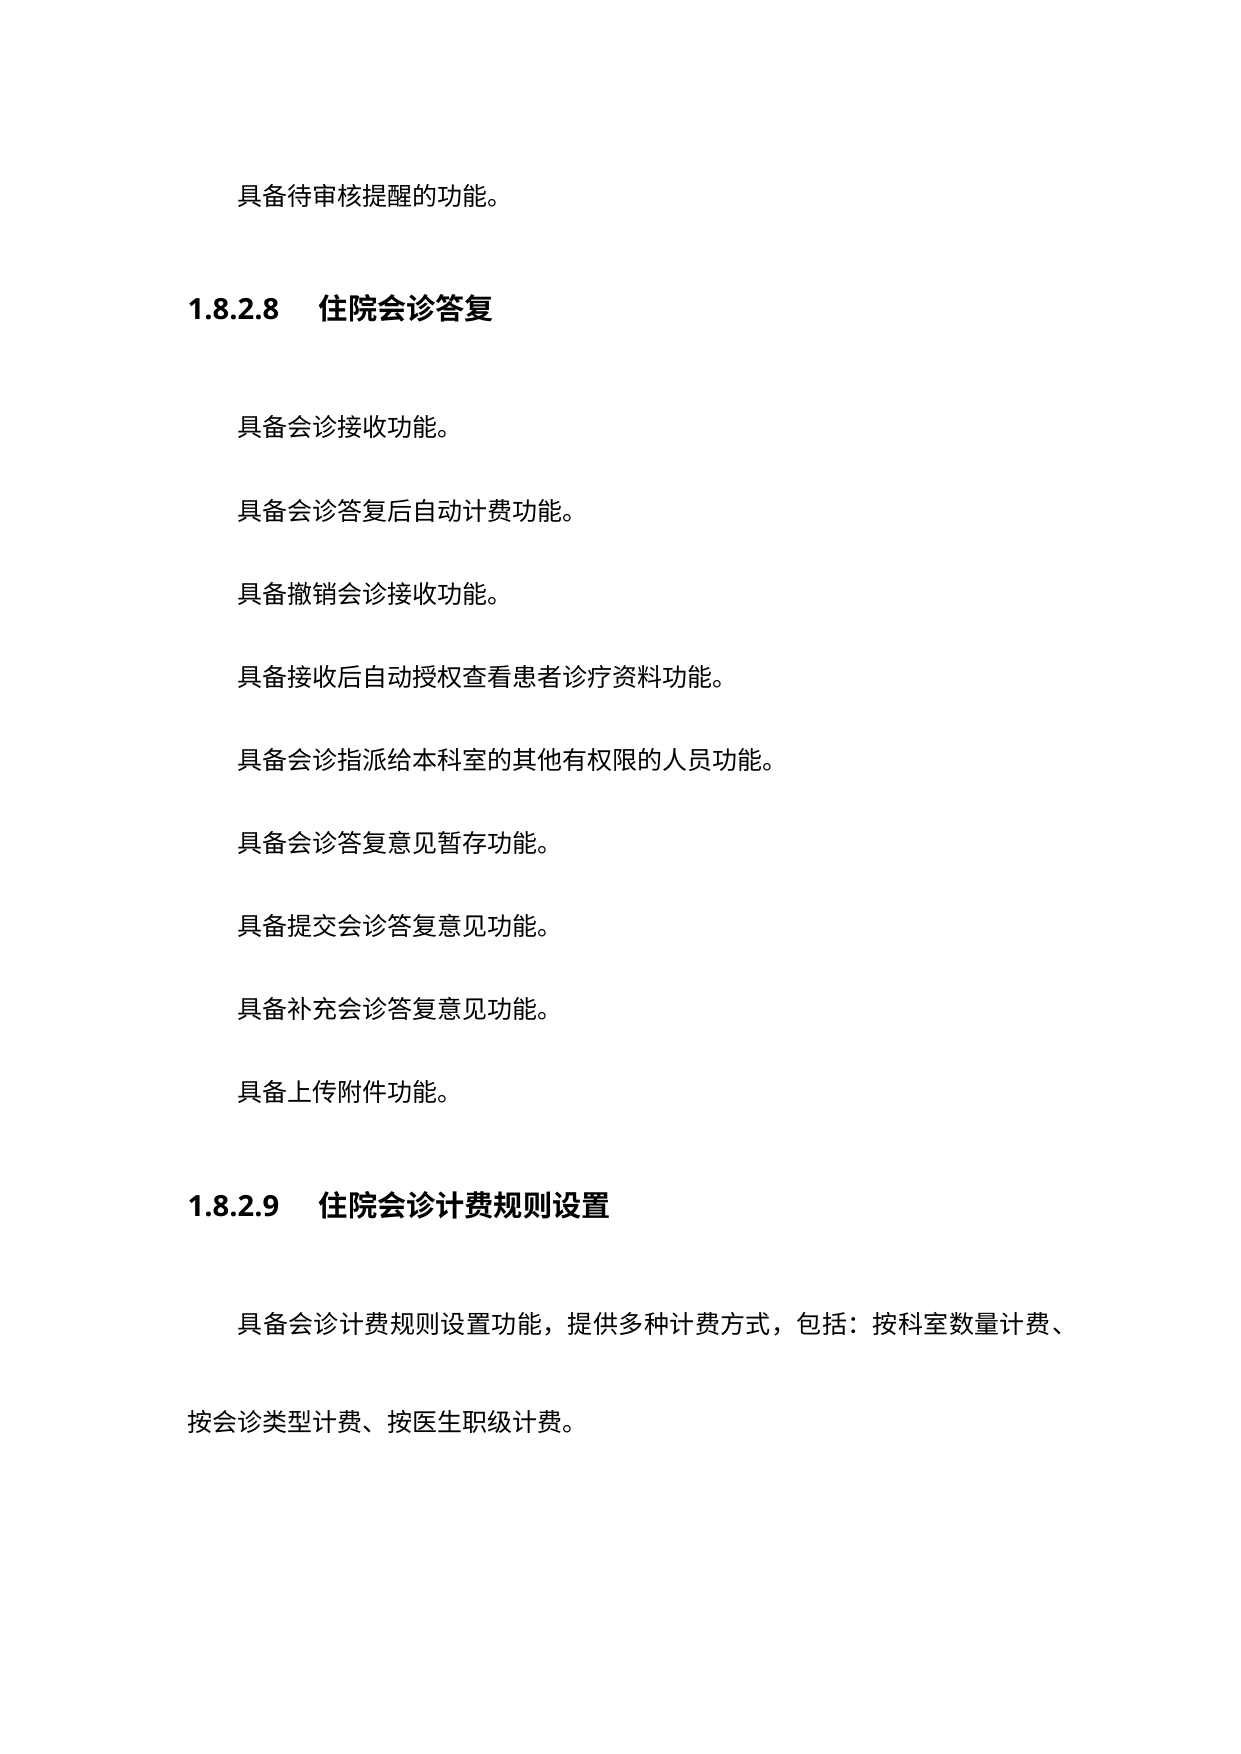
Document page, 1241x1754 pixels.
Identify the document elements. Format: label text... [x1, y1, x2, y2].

list 具备撤销会诊接收功能。 [187, 560, 1053, 625]
list 具备会诊答复后自动计费功能。 [187, 477, 1053, 542]
list 具备上传附件功能。 [187, 1058, 1053, 1123]
subtitle 住院会诊答复 [187, 274, 1053, 339]
list 具备会诊接收功能。 [187, 393, 1053, 458]
list 具备会诊答复意见暂存功能。 [187, 809, 1053, 874]
list 具备待审核提醒的功能。 [187, 162, 1053, 227]
list 具备会诊计费规则设置功能，提供多种计费方式，包括：按科室数量计费、按会诊类型计费、按医生职级计费。 [187, 1290, 1053, 1453]
subtitle 住院会诊计费规则设置 [187, 1171, 1053, 1236]
list 具备接收后自动授权查看患者诊疗资料功能。 [187, 643, 1053, 708]
list 具备提交会诊答复意见功能。 [187, 892, 1053, 957]
list 具备补充会诊答复意见功能。 [187, 975, 1053, 1040]
list 具备会诊指派给本科室的其他有权限的人员功能。 [187, 726, 1053, 791]
